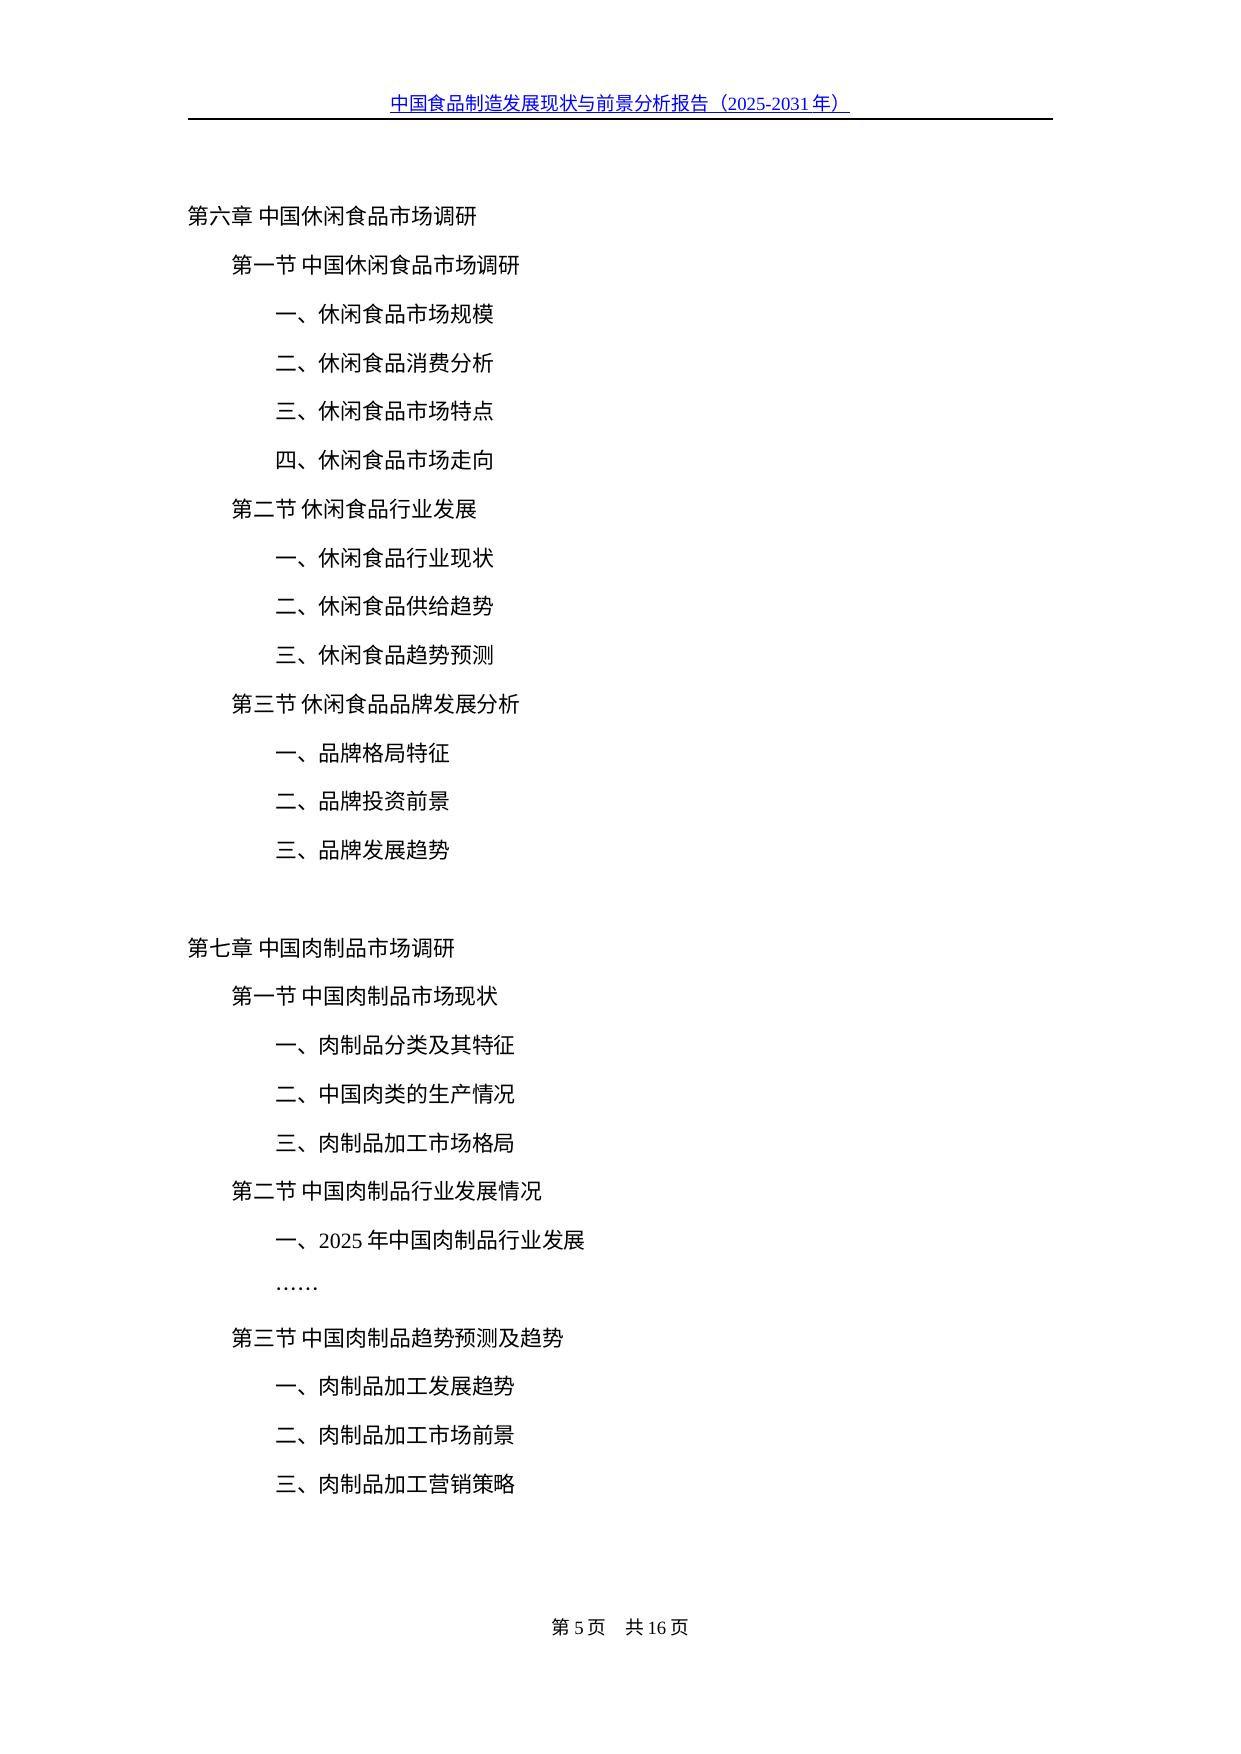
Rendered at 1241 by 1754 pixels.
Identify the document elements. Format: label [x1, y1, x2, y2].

text [187, 150, 1053, 1499]
